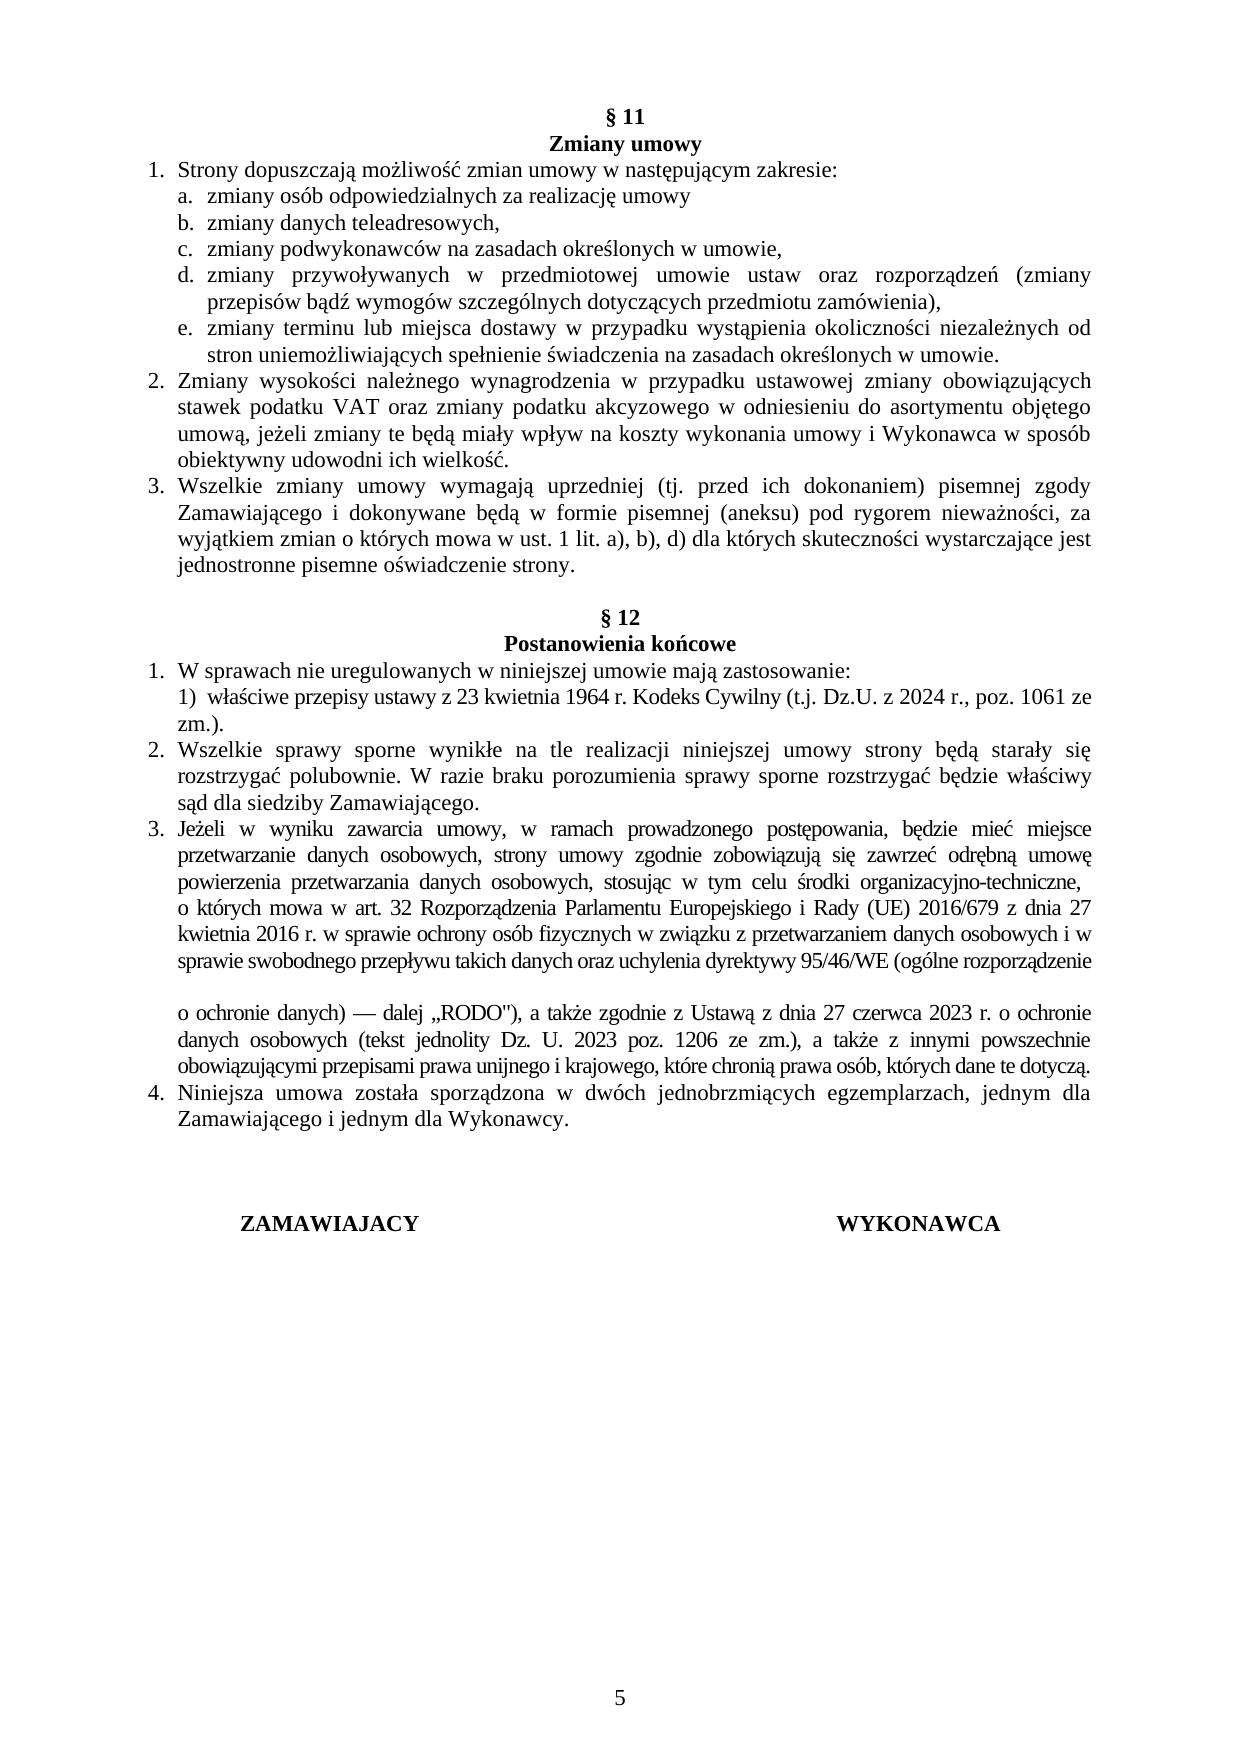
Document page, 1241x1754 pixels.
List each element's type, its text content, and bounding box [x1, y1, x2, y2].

text Postanowienia końcowe [148, 631, 1092, 657]
list zmiany terminu lub miejsca dostawy w przypadku wystąpienia okoliczności niezależnych od stron uniemożliwiających spełnienie świadczenia na zasadach określonych w umowie. [177, 314, 1092, 367]
list Wszelkie zmiany umowy wymagają uprzedniej (tj. przed ich dokonaniem) pisemnej zgody Zamawiającego i dokonywane będą w formie pisemnej (aneksu) pod rygorem nieważności, za wyjątkiem zmian o których mowa w ust. 1 lit. a), b), d) dla których skuteczności wystarczające jest jednostronne pisemne oświadczenie strony. [148, 472, 1092, 578]
list zmiany danych teleadresowych, [177, 209, 1092, 235]
list zmiany przywoływanych w przedmiotowej umowie ustaw oraz rozporządzeń (zmiany przepisów bądź wymogów szczególnych dotyczących przedmiotu zamówienia), [177, 262, 1092, 314]
text § 11 [148, 103, 1103, 130]
list Zmiany wysokości należnego wynagrodzenia w przypadku ustawowej zmiany obowiązujących stawek podatku VAT oraz zmiany podatku akcyzowego w odniesieniu do asortymentu objętego umową, jeżeli zmiany te będą miały wpływ na koszty wykonania umowy i Wykonawca w sposób obiektywny udowodni ich wielkość. [148, 367, 1092, 472]
list Strony dopuszczają możliwość zmian umowy w następującym zakresie: [148, 156, 1092, 182]
list właściwe przepisy ustawy z 23 kwietnia 1964 r. Kodeks Cywilny (t.j. Dz.U. z 2024 r., poz. 1061 ze zm.). [177, 683, 1092, 736]
list zmiany podwykonawców na zasadach określonych w umowie, [177, 235, 1092, 262]
list Wszelkie sprawy sporne wynikłe na tle realizacji niniejszej umowy strony będą starały się rozstrzygać polubownie. W razie braku porozumienia sprawy sporne rozstrzygać będzie właściwy sąd dla siedziby Zamawiającego. [148, 736, 1092, 815]
list Jeżeli w wyniku zawarcia umowy, w ramach prowadzonego postępowania, będzie mieć miejsce przetwarzanie danych osobowych, strony umowy zgodnie zobowiązują się zawrzeć odrębną umowę powierzenia przetwarzania danych osobowych, stosując w tym celu środki organizacyjno-techniczne, o których mowa w art. 32 Rozporządzenia Parlamentu Europejskiego i Rady (UE) 2016/679 z dnia 27 kwietnia 2016 r. w sprawie ochrony osób fizycznych w związku z przetwarzaniem danych osobowych i w sprawie swobodnego przepływu takich danych oraz uchylenia dyrektywy 95/46/WE (ogólne rozporządzenie o ochronie danych) — dalej „RODO"), a także zgodnie z Ustawą z dnia 27 czerwca 2023 r. o ochronie danych osobowych (tekst jednolity Dz. U. 2023 poz. 1206 ze zm.), a także z innymi powszechnie obowiązującymi przepisami prawa unijnego i krajowego, które chronią prawa osób, których dane te dotyczą. [148, 815, 1092, 1078]
text ZAMAWIAJACY WYKONAWCA [148, 1210, 1092, 1237]
list zmiany osób odpowiedzialnych za realizację umowy [177, 182, 1092, 209]
text Zmiany umowy [148, 130, 1103, 156]
list Niniejsza umowa została sporządzona w dwóch jednobrzmiących egzemplarzach, jednym dla Zamawiającego i jednym dla Wykonawcy. [148, 1078, 1092, 1131]
text § 12 [148, 604, 1092, 631]
list W sprawach nie uregulowanych w niniejszej umowie mają zastosowanie: [148, 657, 1092, 683]
